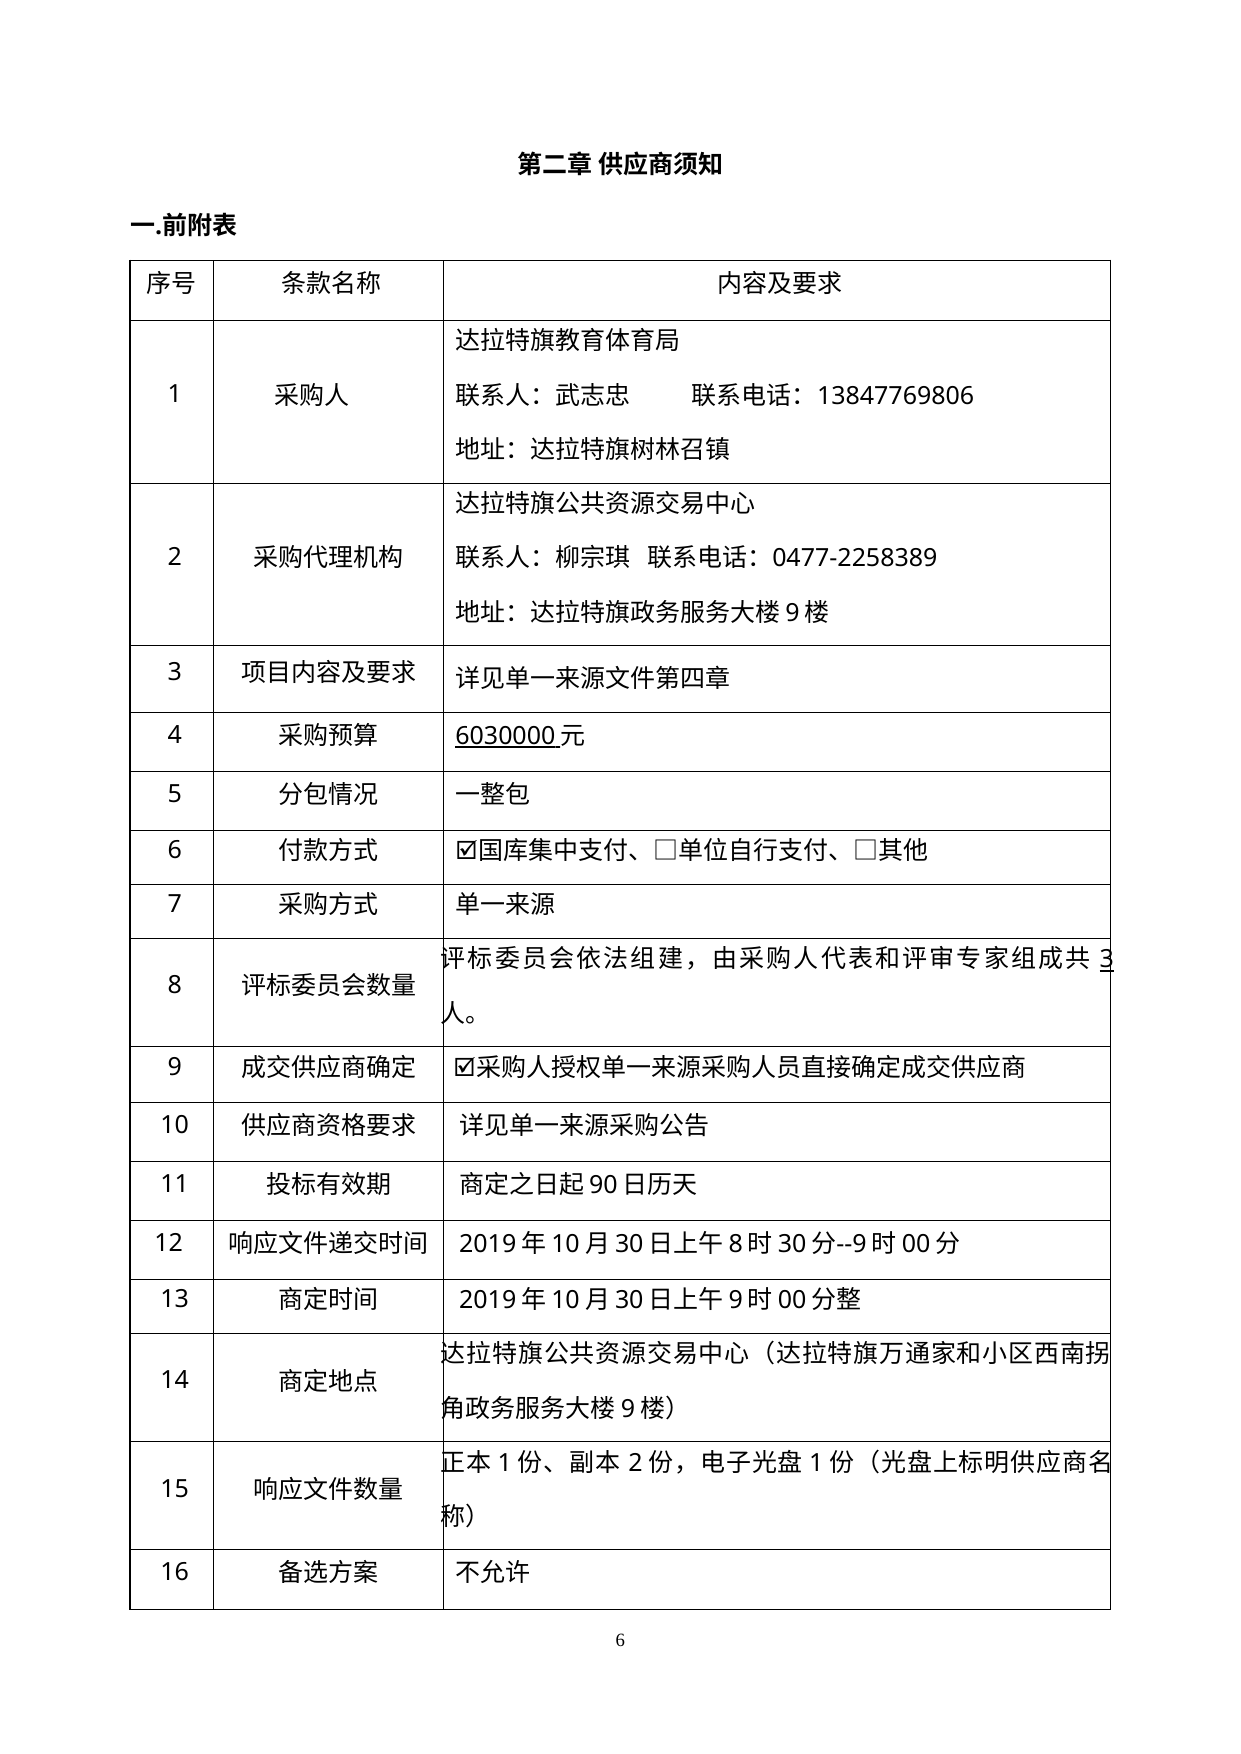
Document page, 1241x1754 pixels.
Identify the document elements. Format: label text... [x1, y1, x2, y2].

table_cell 响应文件递交时间 [214, 1221, 443, 1279]
table_cell 2019年10月30日上午8时30分--9时00分 [444, 1221, 1110, 1279]
table_cell 达拉特旗公共资源交易中心（达拉特旗万通家和小区西南拐角政务服务大楼9楼） [444, 1334, 1110, 1441]
table_cell 16 [131, 1550, 213, 1608]
table_cell 15 [131, 1442, 213, 1549]
table_cell 1 [131, 321, 213, 482]
table_cell 6 [131, 831, 213, 884]
table_cell 6030000元 [444, 713, 1110, 771]
table_cell 达拉特旗教育体育局 联系人：武志忠 联系电话：13847769806 地址：达拉特旗树林召镇 [444, 321, 1110, 482]
table_cell 10 [131, 1103, 213, 1161]
table_cell 评标委员会依法组建，由采购人代表和评审专家组成共3人。 [444, 939, 1110, 1046]
table_cell 项目内容及要求 [214, 646, 443, 712]
table_cell 7 [131, 885, 213, 938]
table_header 序号 [131, 261, 213, 320]
table_cell 采购人授权单一来源采购人员直接确定成交供应商 [444, 1047, 1110, 1102]
table_cell 分包情况 [214, 772, 443, 830]
table_cell 响应文件数量 [214, 1442, 443, 1549]
table_cell 成交供应商确定 [214, 1047, 443, 1102]
table_cell 详见单一来源采购公告 [444, 1103, 1110, 1161]
table_cell 14 [131, 1334, 213, 1441]
table_cell 11 [131, 1162, 213, 1220]
table_cell 备选方案 [214, 1550, 443, 1608]
table_cell 商定时间 [214, 1280, 443, 1333]
table_header 内容及要求 [444, 261, 1110, 320]
table_cell 5 [131, 772, 213, 830]
table_cell 正本1份、副本 2份，电子光盘1份（光盘上标明供应商名称） [444, 1442, 1110, 1549]
table_cell 投标有效期 [214, 1162, 443, 1220]
table_cell 3 [131, 646, 213, 712]
text 一.前附表 [130, 205, 1110, 241]
table_cell 12 [131, 1221, 213, 1279]
table_cell 付款方式 [214, 831, 443, 884]
table_cell 采购方式 [214, 885, 443, 938]
table_cell 2019年10月30日上午9时00分整 [444, 1280, 1110, 1333]
table_cell 评标委员会数量 [214, 939, 443, 1046]
table_cell 国库集中支付、□单位自行支付、□其他 [444, 831, 1110, 884]
table_cell 4 [131, 713, 213, 771]
table_cell 采购人 [214, 321, 443, 482]
table_cell 不允许 [444, 1550, 1110, 1608]
table_cell 供应商资格要求 [214, 1103, 443, 1161]
table_cell 详见单一来源文件第四章 [444, 646, 1110, 712]
table_cell 9 [131, 1047, 213, 1102]
table_cell 采购代理机构 [214, 484, 443, 645]
table_cell 达拉特旗公共资源交易中心 联系人：柳宗琪 联系电话：0477-2258389 地址：达拉特旗政务服务大楼9楼 [444, 484, 1110, 645]
table_cell 单一来源 [444, 885, 1110, 938]
title 第二章 供应商须知 [130, 144, 1110, 181]
table_cell 采购预算 [214, 713, 443, 771]
table_cell 13 [131, 1280, 213, 1333]
table_cell 8 [131, 939, 213, 1046]
table_cell 商定之日起90日历天 [444, 1162, 1110, 1220]
table_cell 商定地点 [214, 1334, 443, 1441]
table_cell 2 [131, 484, 213, 645]
table_cell 一整包 [444, 772, 1110, 830]
table_header 条款名称 [214, 261, 443, 320]
